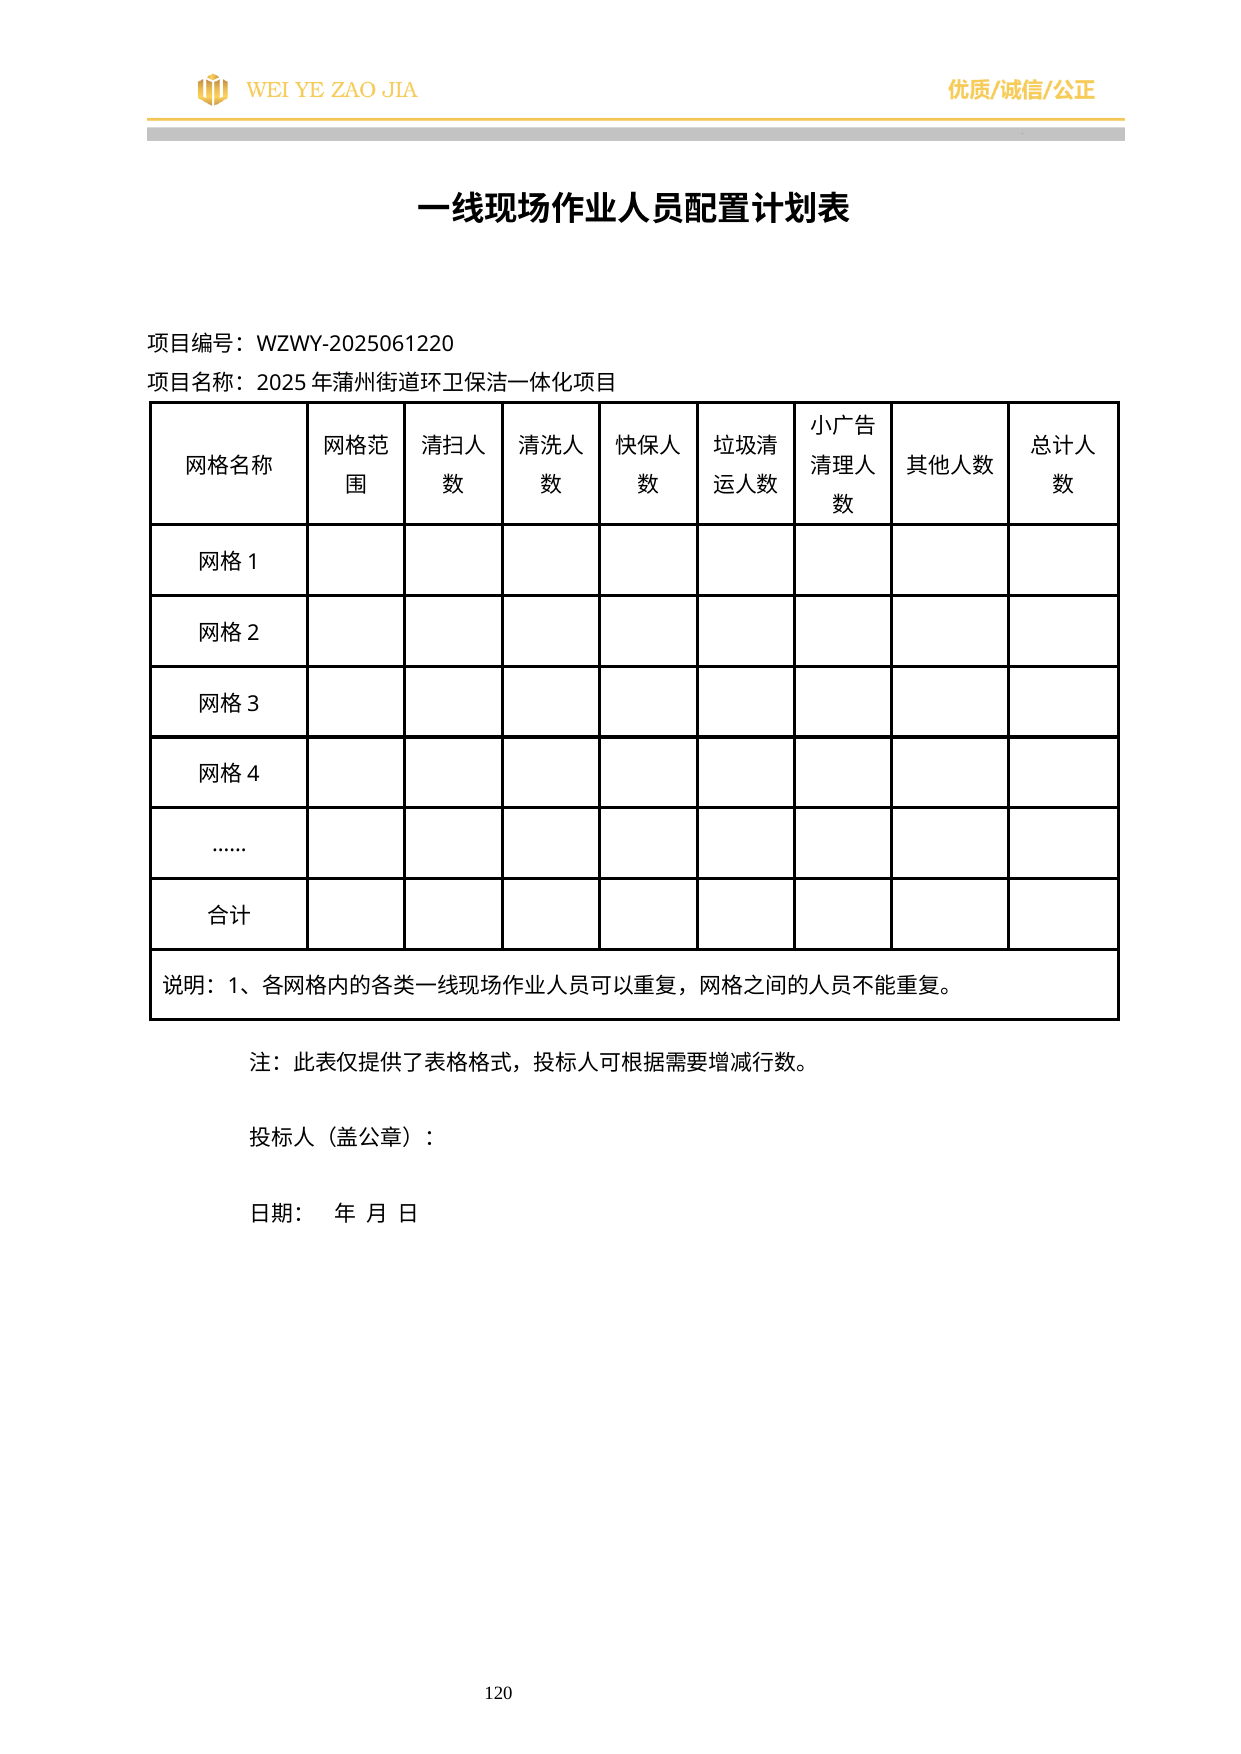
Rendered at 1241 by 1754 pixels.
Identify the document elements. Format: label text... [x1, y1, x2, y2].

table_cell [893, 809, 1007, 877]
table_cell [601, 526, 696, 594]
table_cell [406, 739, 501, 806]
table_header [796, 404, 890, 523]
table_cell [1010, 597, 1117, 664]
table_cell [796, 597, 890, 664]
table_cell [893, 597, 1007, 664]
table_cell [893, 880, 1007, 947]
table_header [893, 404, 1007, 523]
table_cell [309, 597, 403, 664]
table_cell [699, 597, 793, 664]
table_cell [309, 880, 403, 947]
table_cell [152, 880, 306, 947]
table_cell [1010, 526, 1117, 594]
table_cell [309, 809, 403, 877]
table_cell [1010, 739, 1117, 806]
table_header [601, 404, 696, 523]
text 注：此表仅提供了表格格式，投标人可根据需要增减行数。 [205, 1041, 1122, 1081]
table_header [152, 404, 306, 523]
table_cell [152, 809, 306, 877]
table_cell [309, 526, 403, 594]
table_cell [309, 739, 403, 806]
picture [147, 51, 1125, 152]
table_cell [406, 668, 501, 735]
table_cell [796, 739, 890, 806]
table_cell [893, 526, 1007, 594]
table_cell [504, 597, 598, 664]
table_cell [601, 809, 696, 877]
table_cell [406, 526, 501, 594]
text 投标人（盖公章）： [205, 1116, 1122, 1156]
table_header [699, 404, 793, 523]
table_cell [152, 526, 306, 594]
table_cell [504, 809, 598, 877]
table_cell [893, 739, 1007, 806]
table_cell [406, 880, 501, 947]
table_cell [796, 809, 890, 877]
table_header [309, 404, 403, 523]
text 项目编号：WZWY-2025061220 [147, 322, 1122, 361]
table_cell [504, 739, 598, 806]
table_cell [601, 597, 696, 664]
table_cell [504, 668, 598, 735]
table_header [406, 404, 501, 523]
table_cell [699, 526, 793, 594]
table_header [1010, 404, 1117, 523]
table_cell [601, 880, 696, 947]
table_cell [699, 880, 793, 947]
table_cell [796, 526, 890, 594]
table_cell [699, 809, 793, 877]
text 项目名称：2025年蒲州街道环卫保洁一体化项目 [147, 361, 1122, 401]
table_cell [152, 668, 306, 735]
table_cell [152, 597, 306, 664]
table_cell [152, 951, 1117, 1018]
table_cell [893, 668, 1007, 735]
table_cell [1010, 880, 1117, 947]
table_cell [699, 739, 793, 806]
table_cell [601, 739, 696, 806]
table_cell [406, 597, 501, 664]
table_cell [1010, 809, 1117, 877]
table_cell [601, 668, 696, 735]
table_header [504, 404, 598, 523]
text 一线现场作业人员配置计划表 [147, 166, 1122, 245]
text 日期： 年 月 日 [205, 1192, 1122, 1231]
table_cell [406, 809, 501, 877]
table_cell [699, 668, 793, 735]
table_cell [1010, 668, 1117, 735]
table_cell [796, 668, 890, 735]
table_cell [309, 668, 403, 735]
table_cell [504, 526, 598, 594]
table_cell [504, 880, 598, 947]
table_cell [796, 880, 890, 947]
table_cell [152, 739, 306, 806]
